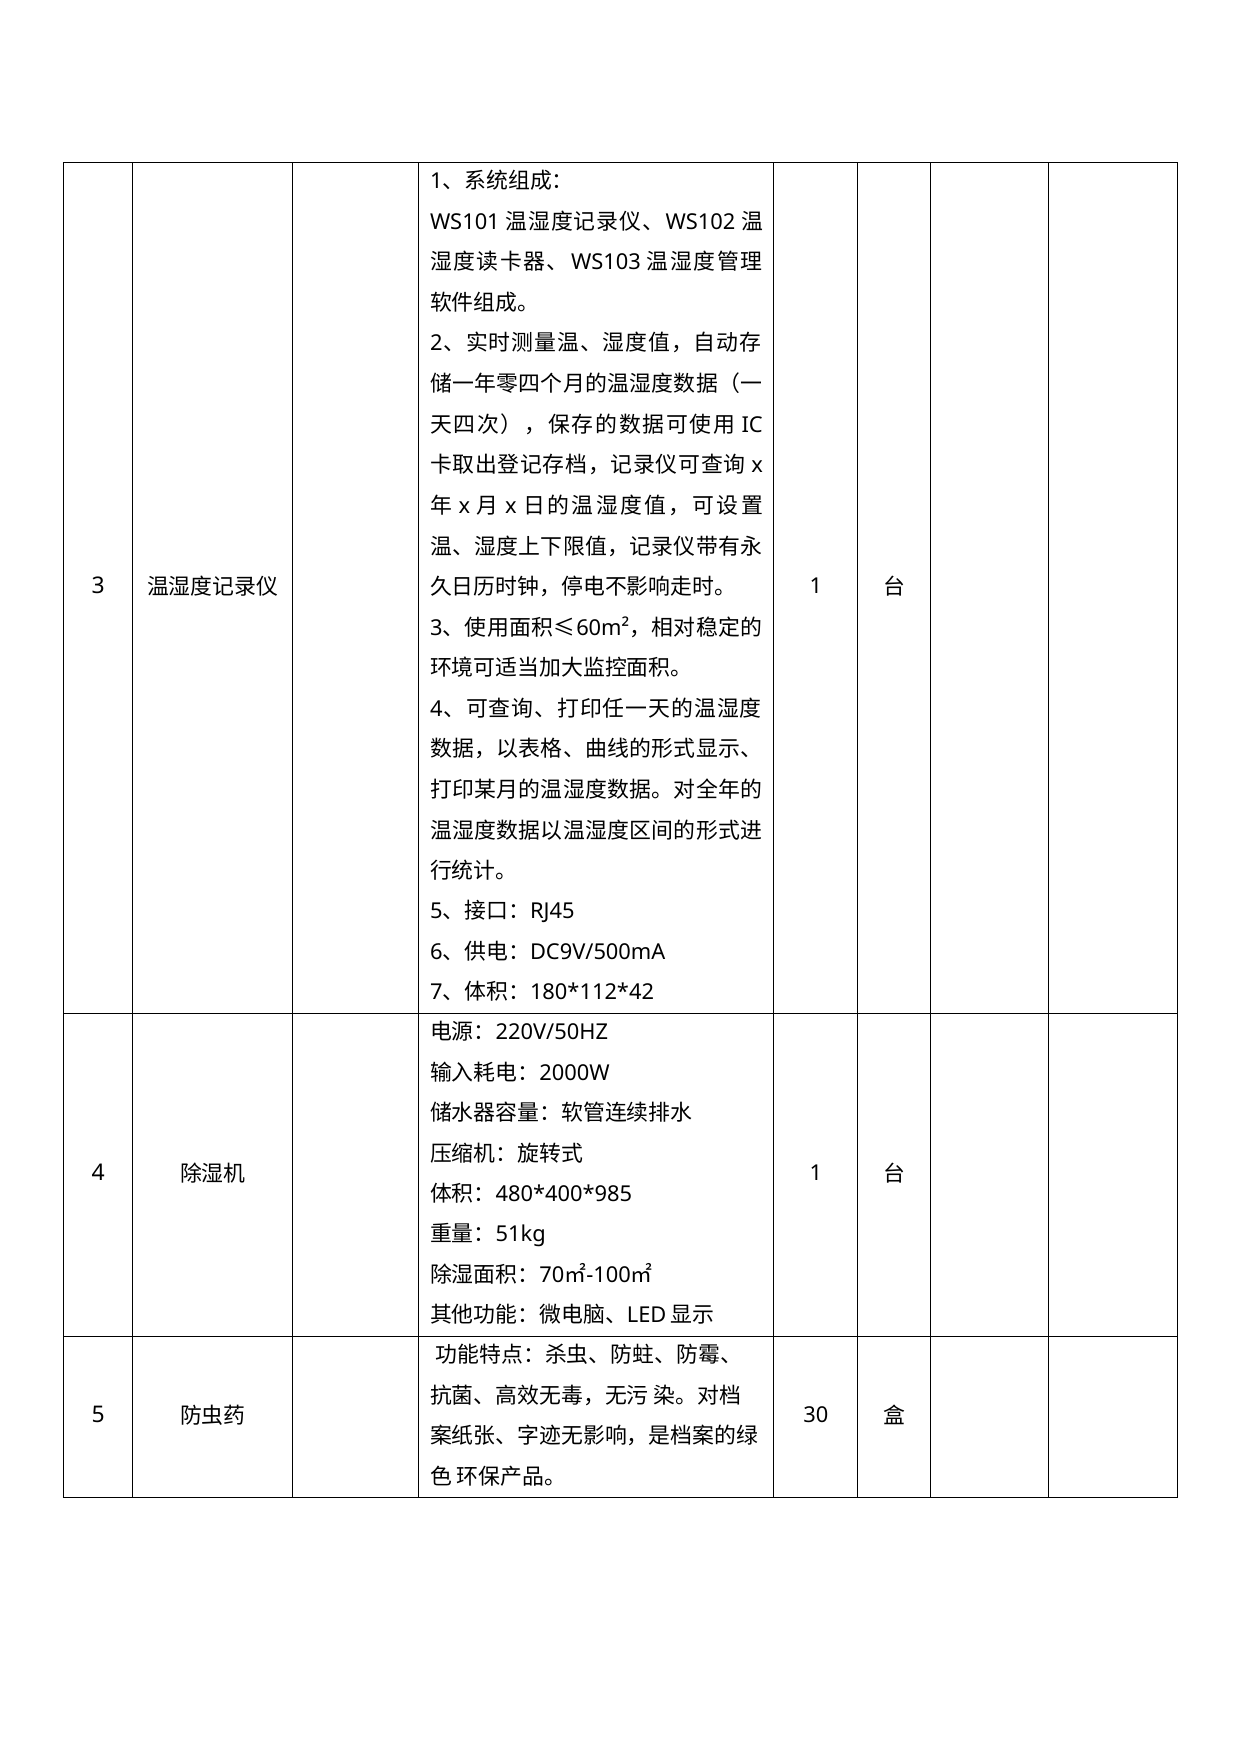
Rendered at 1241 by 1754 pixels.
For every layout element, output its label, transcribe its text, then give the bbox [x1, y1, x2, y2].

table_cell [293, 1014, 418, 1336]
table_cell 盒 [858, 1337, 930, 1497]
table_cell 3 [64, 163, 132, 1013]
table_cell [931, 1014, 1048, 1336]
table_cell [1049, 1014, 1177, 1336]
table_cell 30 [774, 1337, 857, 1497]
table_cell 功能特点：杀虫、防蛀、防霉、抗菌、高效无毒，无污 染。对档案纸张、字迹无影响，是档案的绿色 环保产品。 [419, 1337, 773, 1497]
table_cell 1、系统组成： WS101温湿度记录仪、WS102温湿度读卡器、WS103温湿度管理软件组成。 2、实时测量温、湿度值，自动存储一年零四个月的温湿度数据（一天四次），保存的数据可使用IC卡取出登记存档，记录仪可查询x年x月x日的温湿度值，可设置温、湿度上下限值，记录仪带有永久日历时钟，停电不影响走时。 3、使用面积≤60m²，相对稳定的环境可适当加大监控面积。 4、可查询、打印任一天的温湿度数据，以表格、曲线的形式显示、打印某月的温湿度数据。对全年的温湿度数据以温湿度区间的形式进行统计。 5、接口：RJ45 6、供电：DC9V/500mA 7、体积：180*112*42 [419, 163, 773, 1013]
table_cell 防虫药 [133, 1337, 292, 1497]
table_cell [931, 1337, 1048, 1497]
table_cell 温湿度记录仪 [133, 163, 292, 1013]
table_cell [1049, 163, 1177, 1013]
table_cell 台 [858, 1014, 930, 1336]
table_cell [1049, 1337, 1177, 1497]
table_cell [293, 1337, 418, 1497]
table_cell 电源：220V/50HZ 输入耗电：2000W 储水器容量：软管连续排水 压缩机：旋转式 体积：480*400*985 重量：51kg 除湿面积：70㎡-100㎡ 其他功能：微电脑、LED显示 [419, 1014, 773, 1336]
table_cell 1 [774, 163, 857, 1013]
table_cell 4 [64, 1014, 132, 1336]
table_cell 5 [64, 1337, 132, 1497]
table_cell 除湿机 [133, 1014, 292, 1336]
table_cell [293, 163, 418, 1013]
table_cell 台 [858, 163, 930, 1013]
table_cell 1 [774, 1014, 857, 1336]
table_cell [931, 163, 1048, 1013]
